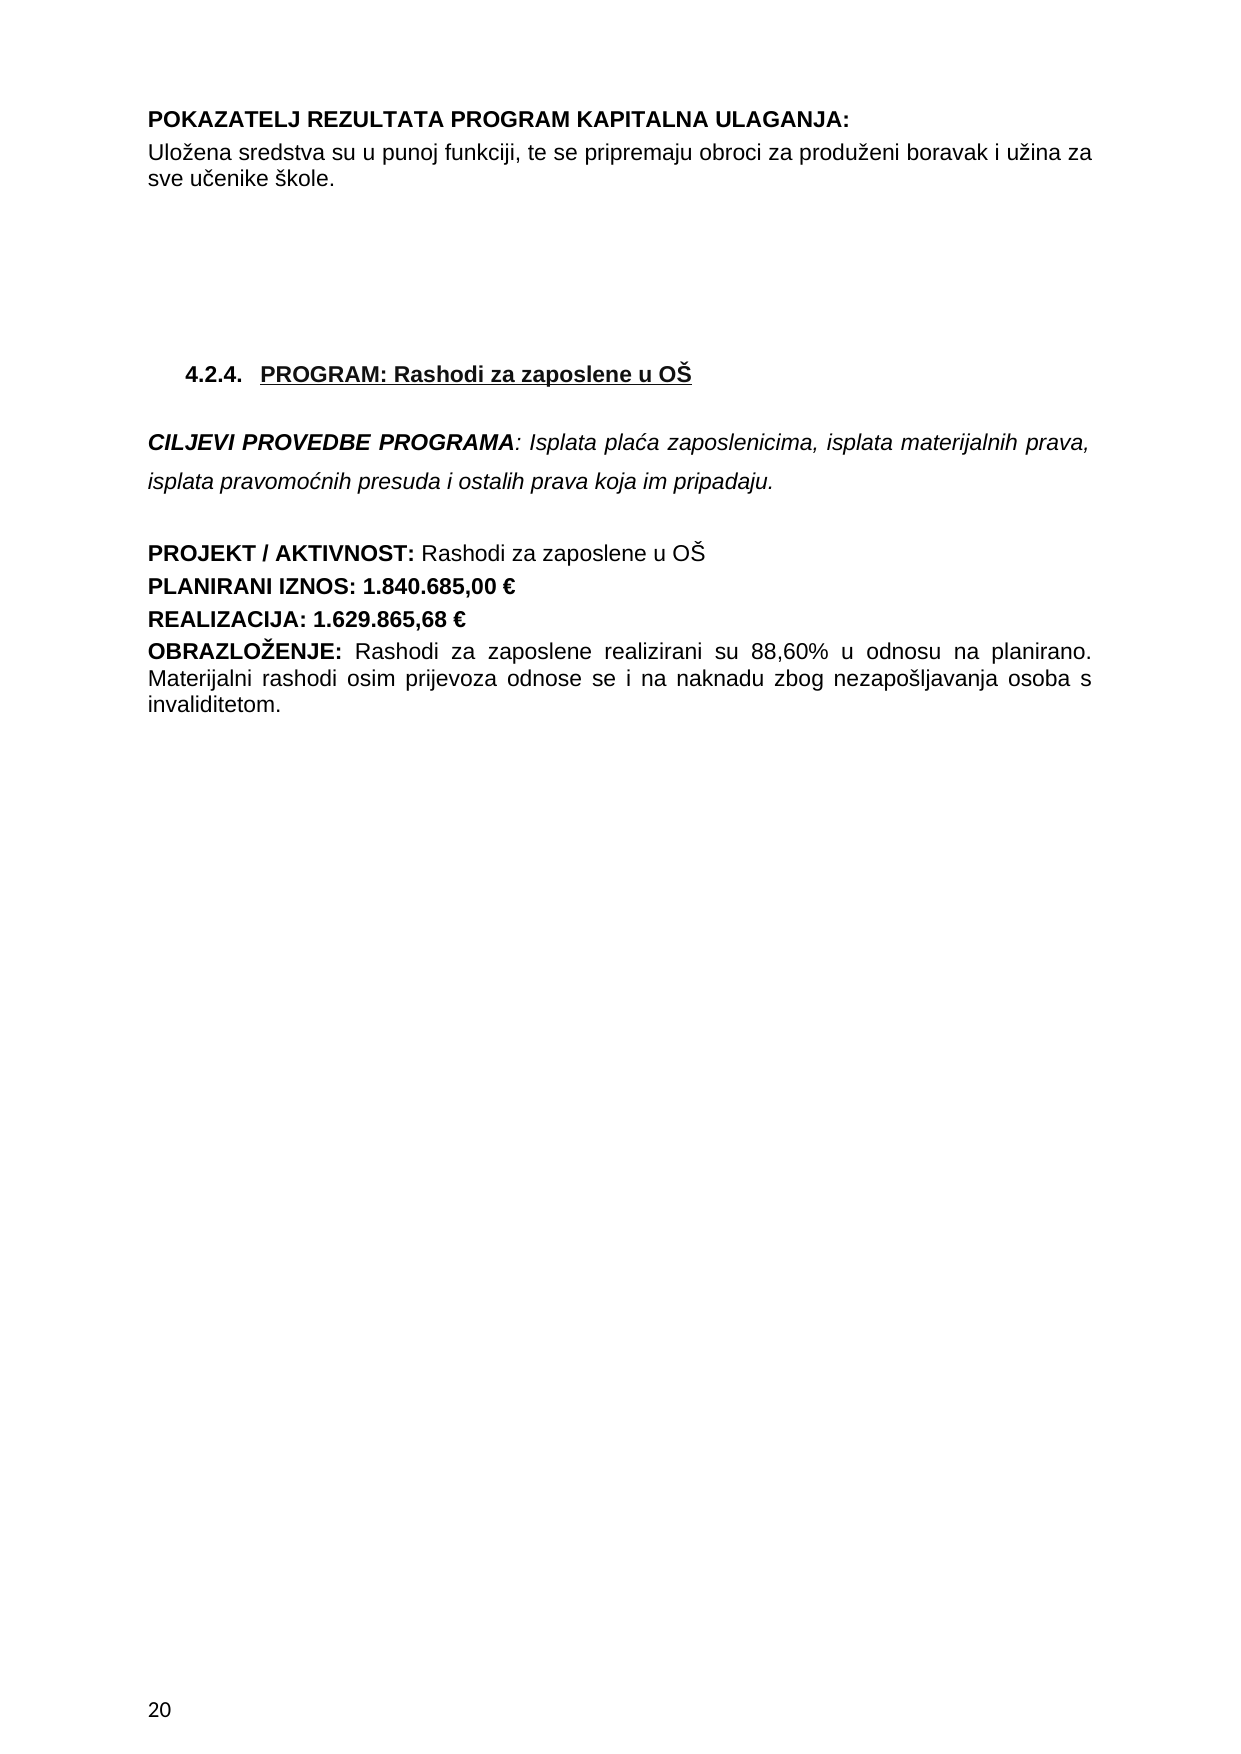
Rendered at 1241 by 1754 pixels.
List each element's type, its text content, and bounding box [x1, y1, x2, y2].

text PLANIRANI IZNOS: 1.840.685,00 € [148, 573, 1093, 599]
text CILJEVI PROVEDBE PROGRAMA: Isplata plaća zaposlenicima, isplata materijalnih prava, isplata pravomoćnih presuda i ostalih prava koja im pripadaju. [148, 429, 1093, 495]
text OBRAZLOŽENJE: Rashodi za zaposlene realizirani su 88,60% u odnosu na planirano. Materijalni rashodi osim prijevoza odnose se i na naknadu zbog nezapošljavanja osoba s invaliditetom. [148, 638, 1093, 717]
text REALIZACIJA: 1.629.865,68 € [148, 606, 1093, 632]
text PROJEKT / AKTIVNOST: Rashodi za zaposlene u OŠ [148, 540, 1093, 567]
text Uložena sredstva su u punoj funkciji, te se pripremaju obroci za produženi boravak i užina za sve učenike škole. [148, 139, 1093, 192]
list PROGRAM: Rashodi za zaposlene u OŠ [185, 361, 1093, 387]
text POKAZATELJ REZULTATA PROGRAM KAPITALNA ULAGANJA: [148, 106, 1093, 133]
